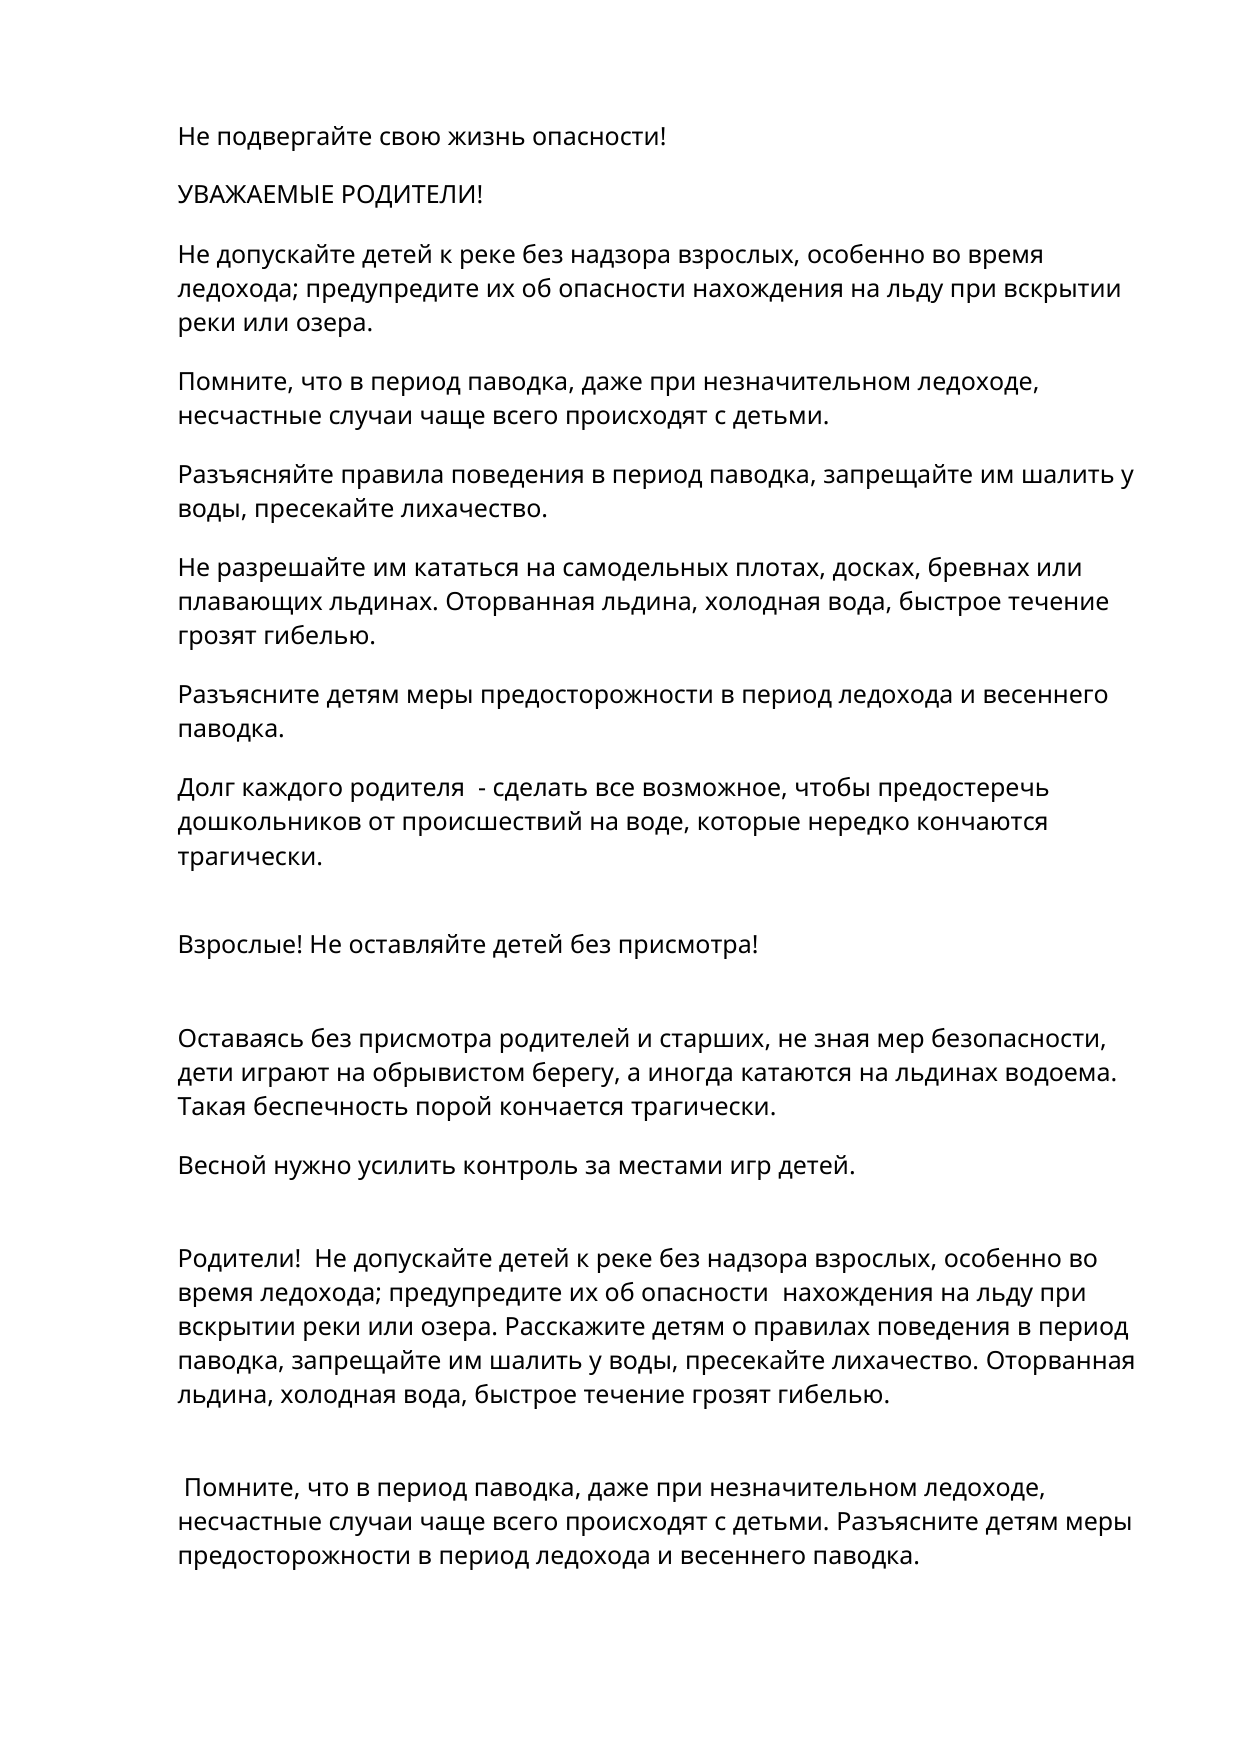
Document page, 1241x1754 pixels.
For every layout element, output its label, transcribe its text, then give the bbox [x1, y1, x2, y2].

text Долг каждого родителя - сделать все возможное, чтобы предостеречь дошкольников от происшествий на воде, которые нередко кончаются трагически. [177, 770, 1152, 872]
text Разъясняйте правила поведения в период паводка, запрещайте им шалить у воды, пресекайте лихачество. [177, 457, 1152, 525]
text Не подвергайте свою жизнь опасности! [177, 118, 1152, 152]
text Взрослые! Не оставляйте детей без присмотра! [177, 893, 1152, 961]
text Помните, что в период паводка, даже при незначительном ледоходе, несчастные случаи чаще всего происходят с детьми. [177, 363, 1152, 432]
text Оставаясь без присмотра родителей и старших, не зная мер безопасности, дети играют на обрывистом берегу, а иногда катаются на льдинах водоема. Такая беспечность порой кончается трагически. [177, 986, 1152, 1122]
text Не допускайте детей к реке без надзора взрослых, особенно во время ледохода; предупредите их об опасности нахождения на льду при вскрытии реки или озера. [177, 236, 1152, 338]
text Помните, что в период паводка, даже при незначительном ледоходе, несчастные случаи чаще всего происходят с детьми. Разъясните детям меры предосторожности в период ледохода и весеннего паводка. [177, 1436, 1152, 1572]
text Разъясните детям меры предосторожности в период ледохода и весеннего паводка. [177, 677, 1152, 745]
text Весной нужно усилить контроль за местами игр детей. [177, 1147, 1152, 1181]
text УВАЖАЕМЫЕ РОДИТЕЛИ! [177, 177, 1152, 211]
text Не разрешайте им кататься на самодельных плотах, досках, бревнах или плавающих льдинах. Оторванная льдина, холодная вода, быстрое течение грозят гибелью. [177, 550, 1152, 652]
text Родители! Не допускайте детей к реке без надзора взрослых, особенно во время ледохода; предупредите их об опасности нахождения на льду при вскрытии реки или озера. Расскажите детям о правилах поведения в период паводка, запрещайте им шалить у воды, пресекайте лихачество. Оторванная льдина, холодная вода, быстрое течение грозят гибелью. [177, 1206, 1152, 1411]
